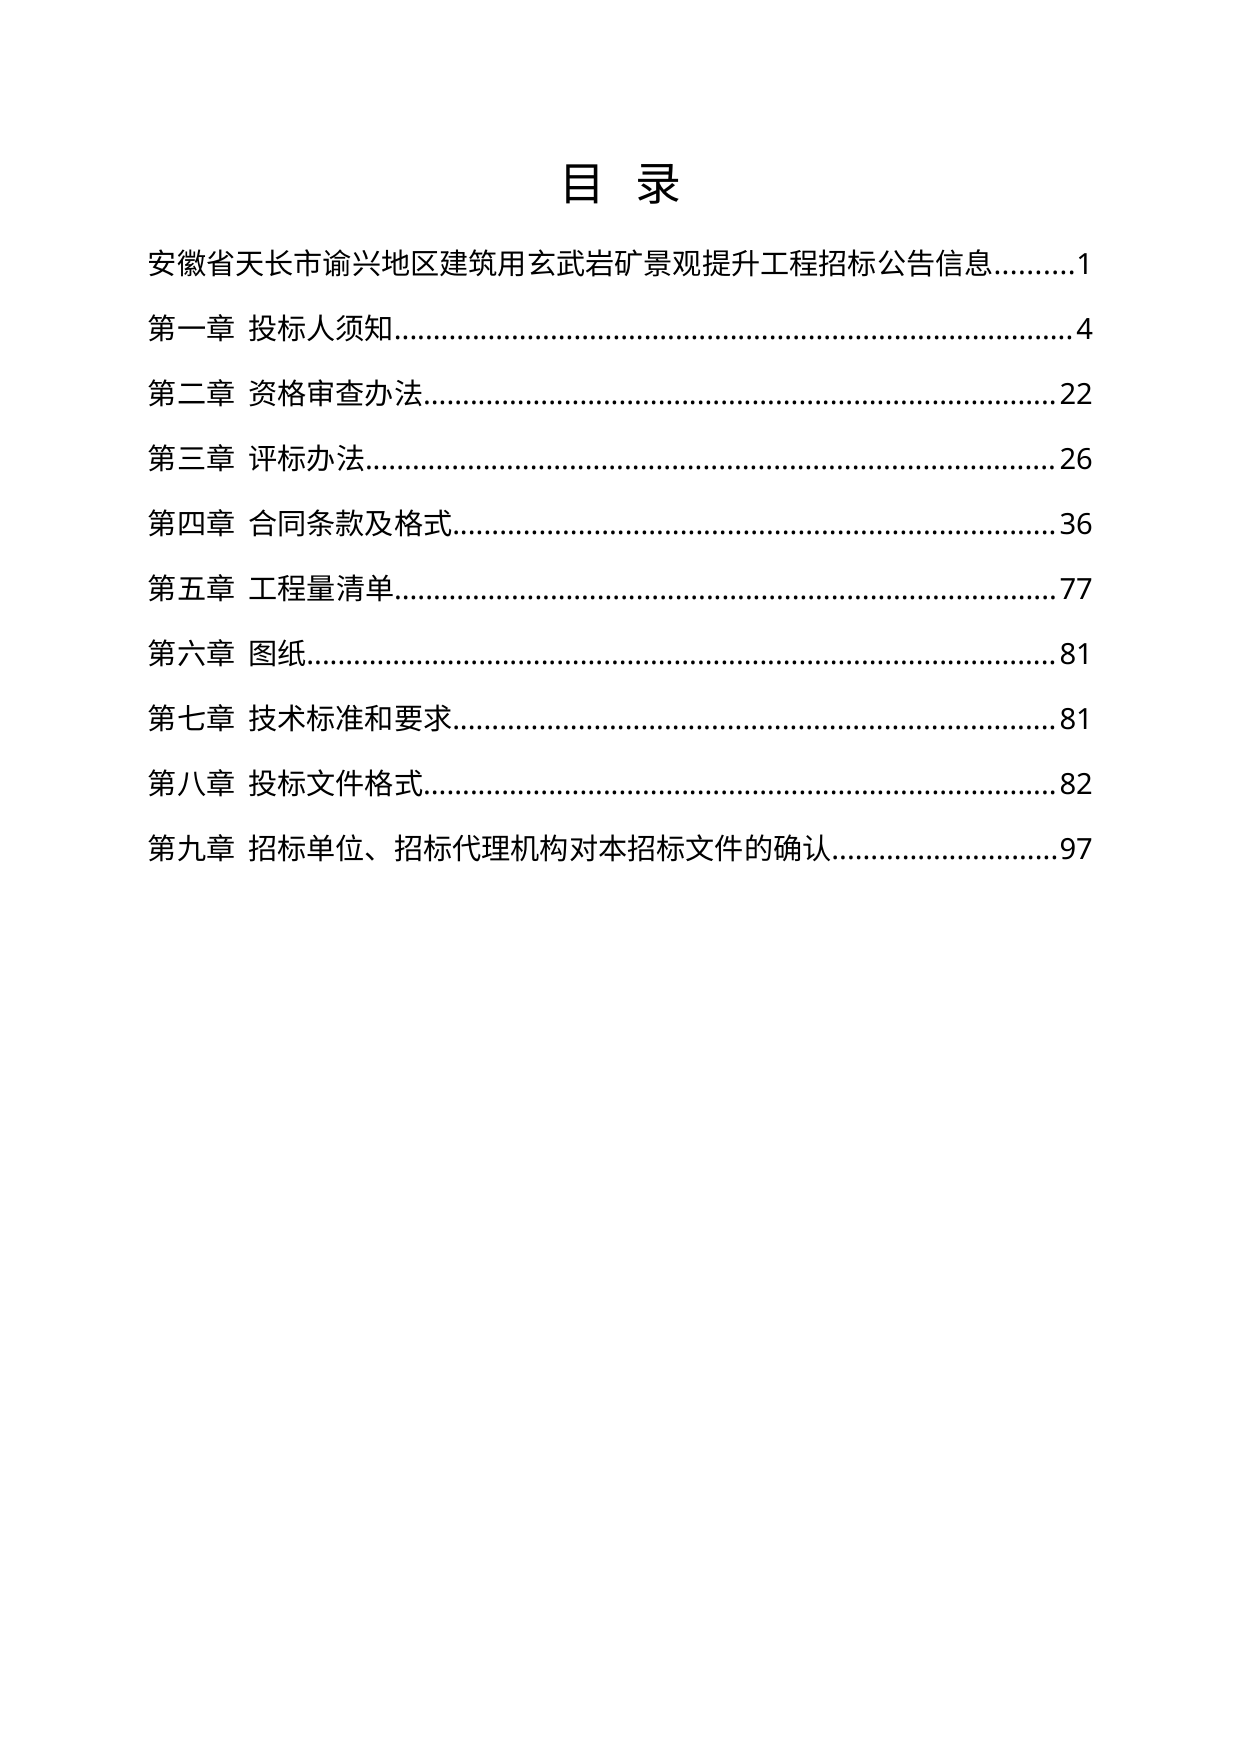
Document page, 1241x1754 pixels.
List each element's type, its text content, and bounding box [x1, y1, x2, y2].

text 第九章 招标单位、招标代理机构对本招标文件的确认 97 [148, 814, 1093, 879]
text 目 录 [148, 132, 1093, 229]
text 第五章 工程量清单 77 [148, 554, 1093, 619]
text 第七章 技术标准和要求 81 [148, 684, 1093, 749]
text 第六章 图纸 81 [148, 619, 1093, 684]
text 第四章 合同条款及格式 36 [148, 489, 1093, 554]
text 第二章 资格审查办法 22 [148, 359, 1093, 424]
text 第八章 投标文件格式 82 [148, 749, 1093, 814]
text 安徽省天长市谕兴地区建筑用玄武岩矿景观提升工程招标公告信息 1 [148, 229, 1093, 294]
text 第一章 投标人须知 4 [148, 294, 1093, 359]
text 第三章 评标办法 26 [148, 424, 1093, 489]
